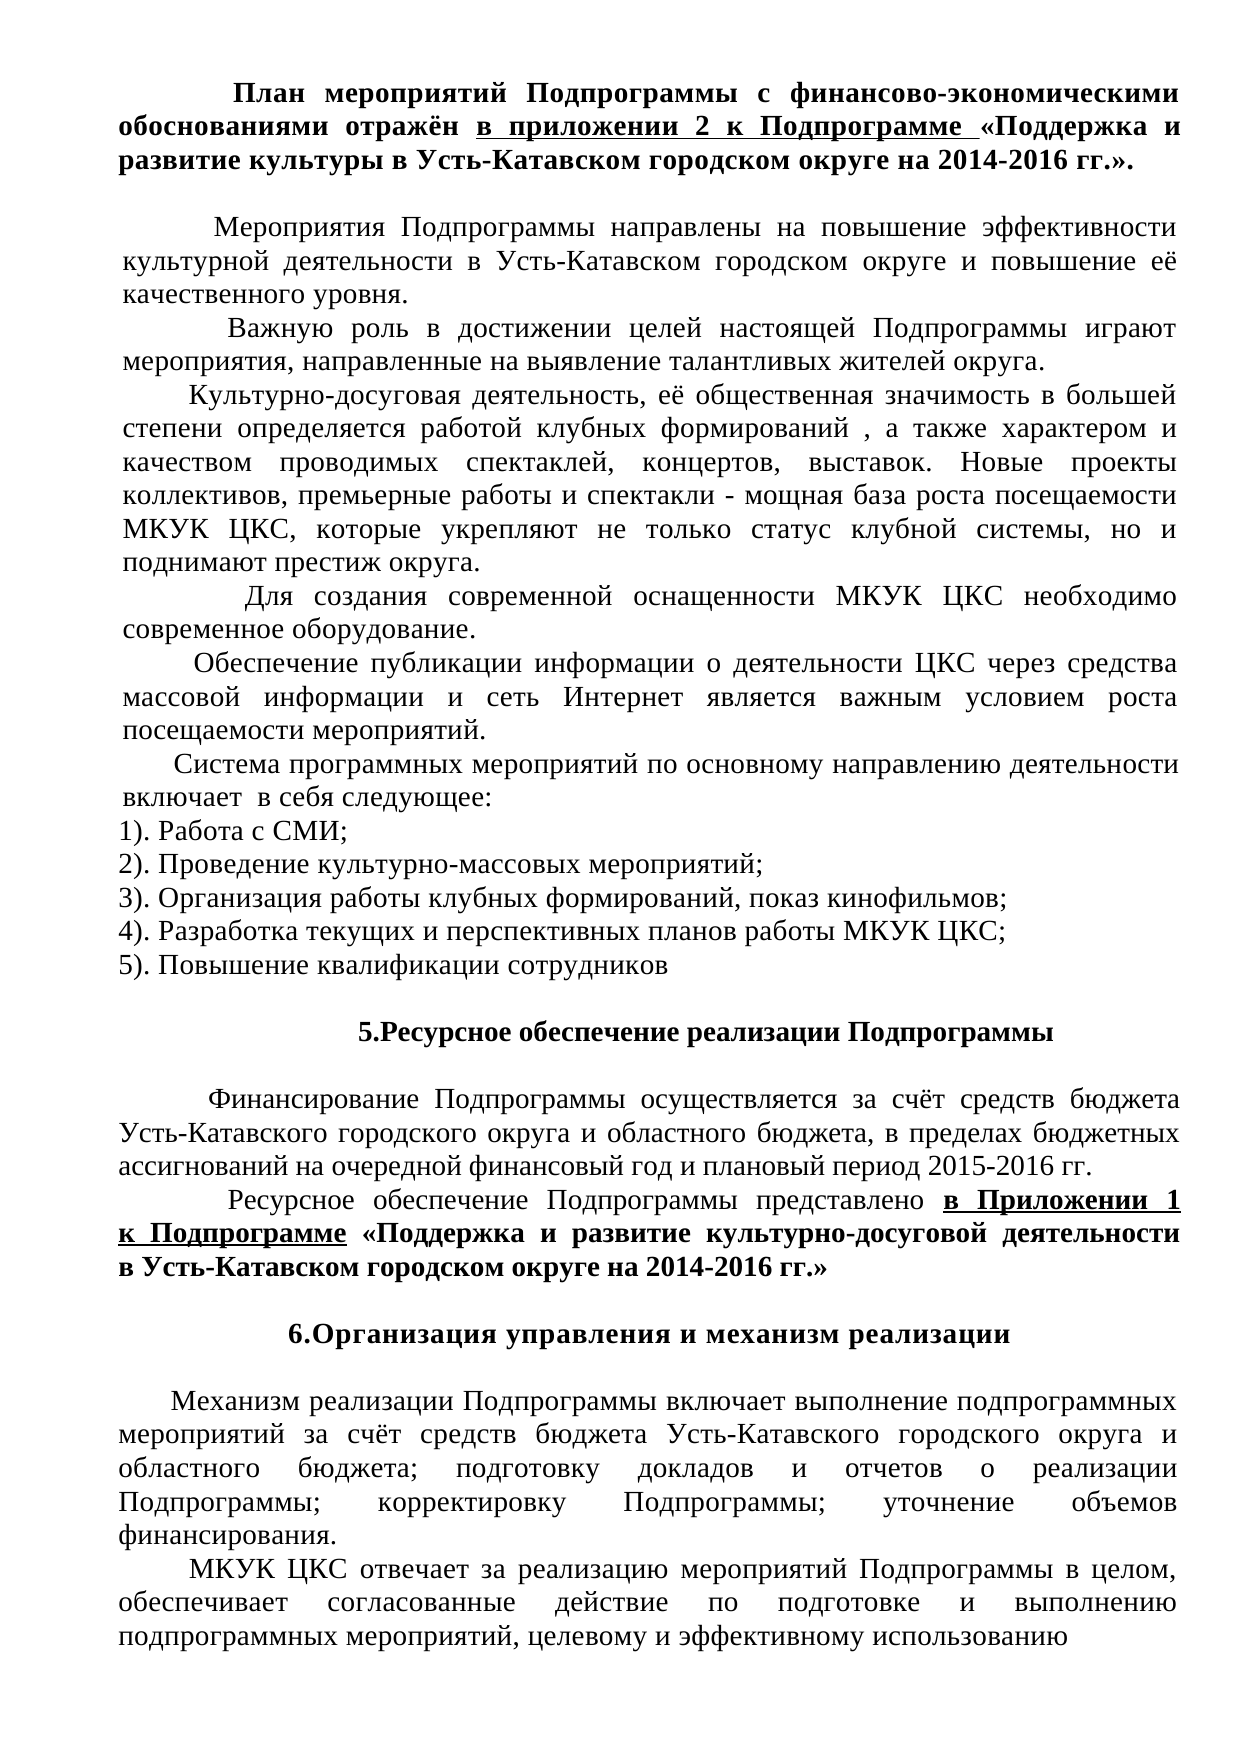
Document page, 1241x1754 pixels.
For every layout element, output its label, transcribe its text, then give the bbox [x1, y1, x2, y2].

text Ресурсное обеспечение Подпрограммы представлено в Приложении 1 к Подпрограмме «Поддержка и развитие культурно-досуговой деятельности в Усть-Катавском городском округе на 2014-2016 гг.» [118, 1182, 1181, 1282]
text Финансирование Подпрограммы осуществляется за счёт средств бюджета Усть-Катавского городского округа и областного бюджета, в пределах бюджетных ассигнований на очередной финансовый год и плановый период 2015-2016 гг. [118, 1081, 1181, 1182]
text Система программных мероприятий по основному направлению деятельности включает в себя следующее: [122, 746, 1181, 813]
text Обеспечение публикации информации о деятельности ЦКС через средства массовой информации и сеть Интернет является важным условием роста посещаемости мероприятий. [122, 645, 1179, 746]
text 4). Разработка текущих и перспективных планов работы МКУК ЦКС; [118, 913, 1181, 947]
text Мероприятия Подпрограммы направлены на повышение эффективности культурной деятельности в Усть-Катавском городском округе и повышение её качественного уровня. [122, 209, 1179, 310]
text 3). Организация работы клубных формирований, показ кинофильмов; [118, 880, 1181, 913]
text Культурно-досуговая деятельность, её общественная значимость в большей степени определяется работой клубных формирований , а также характером и качеством проводимых спектаклей, концертов, выставок. Новые проекты коллективов, премьерные работы и спектакли - мощная база роста посещаемости МКУК ЦКС, которые укрепляют не только статус клубной системы, но и поднимают престиж округа. [122, 377, 1179, 578]
text 2). Проведение культурно-массовых мероприятий; [118, 846, 1179, 880]
list 5.Ресурсное обеспечение реализации Подпрограммы [231, 1014, 1181, 1048]
text Механизм реализации Подпрограммы включает выполнение подпрограммных мероприятий за счёт средств бюджета Усть-Катавского городского округа и областного бюджета; подготовку докладов и отчетов о реализации Подпрограммы; корректировку Подпрограммы; уточнение объемов финансирования. [118, 1383, 1179, 1551]
text Важную роль в достижении целей настоящей Подпрограммы играют мероприятия, направленные на выявление талантливых жителей округа. [122, 310, 1179, 377]
text 6.Организация управления и механизм реализации [118, 1316, 1181, 1349]
text МКУК ЦКС отвечает за реализацию мероприятий Подпрограммы в целом, обеспечивает согласованные действие по подготовке и выполнению подпрограммных мероприятий, целевому и эффективному использованию [118, 1551, 1179, 1651]
text 1). Работа с СМИ; [118, 813, 1181, 846]
text План мероприятий Подпрограммы с финансово-экономическими обоснованиями отражён в приложении 2 к Подпрограмме «Поддержка и развитие культуры в Усть-Катавском городском округе на 2014-2016 гг.». [118, 75, 1181, 176]
text Для создания современной оснащенности МКУК ЦКС необходимо современное оборудование. [122, 578, 1179, 645]
text 5). Повышение квалификации сотрудников [118, 947, 1181, 981]
